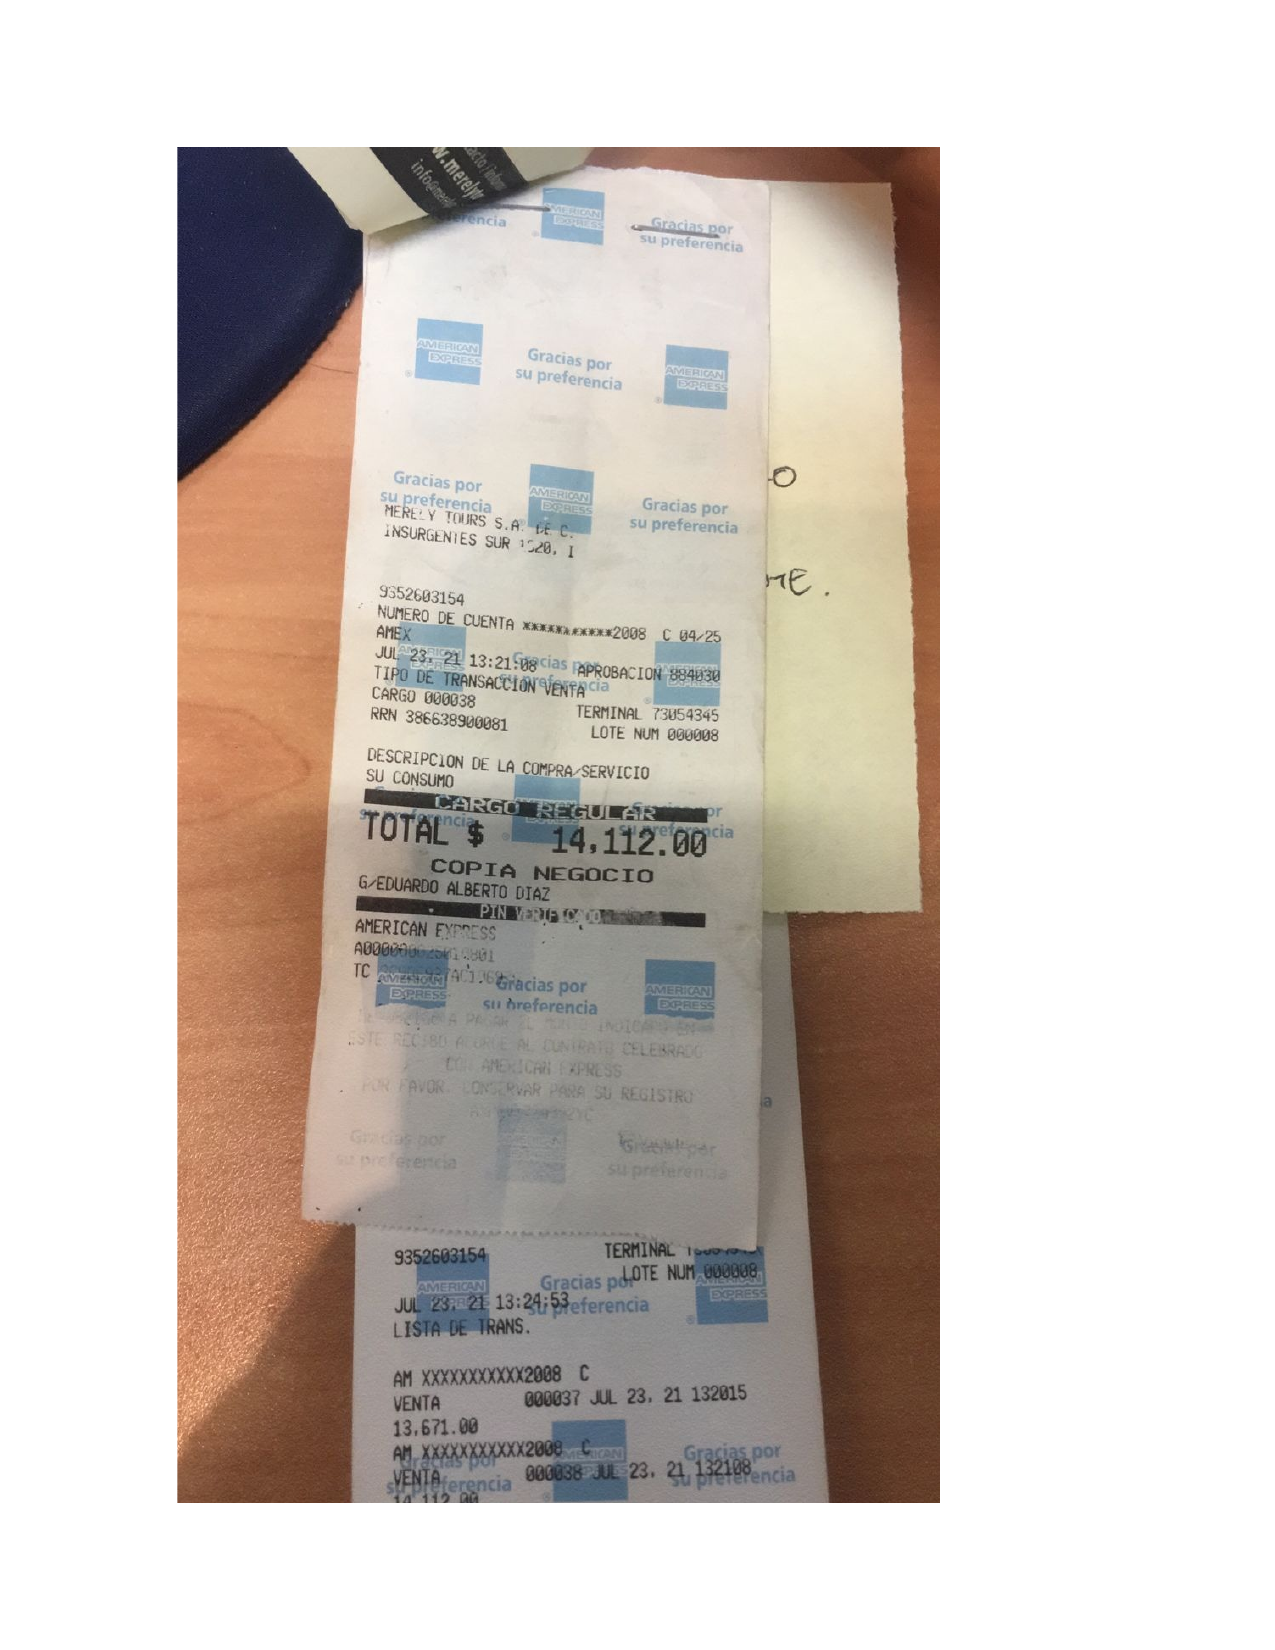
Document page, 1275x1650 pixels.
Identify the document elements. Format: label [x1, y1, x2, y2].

picture [177, 147, 940, 1503]
